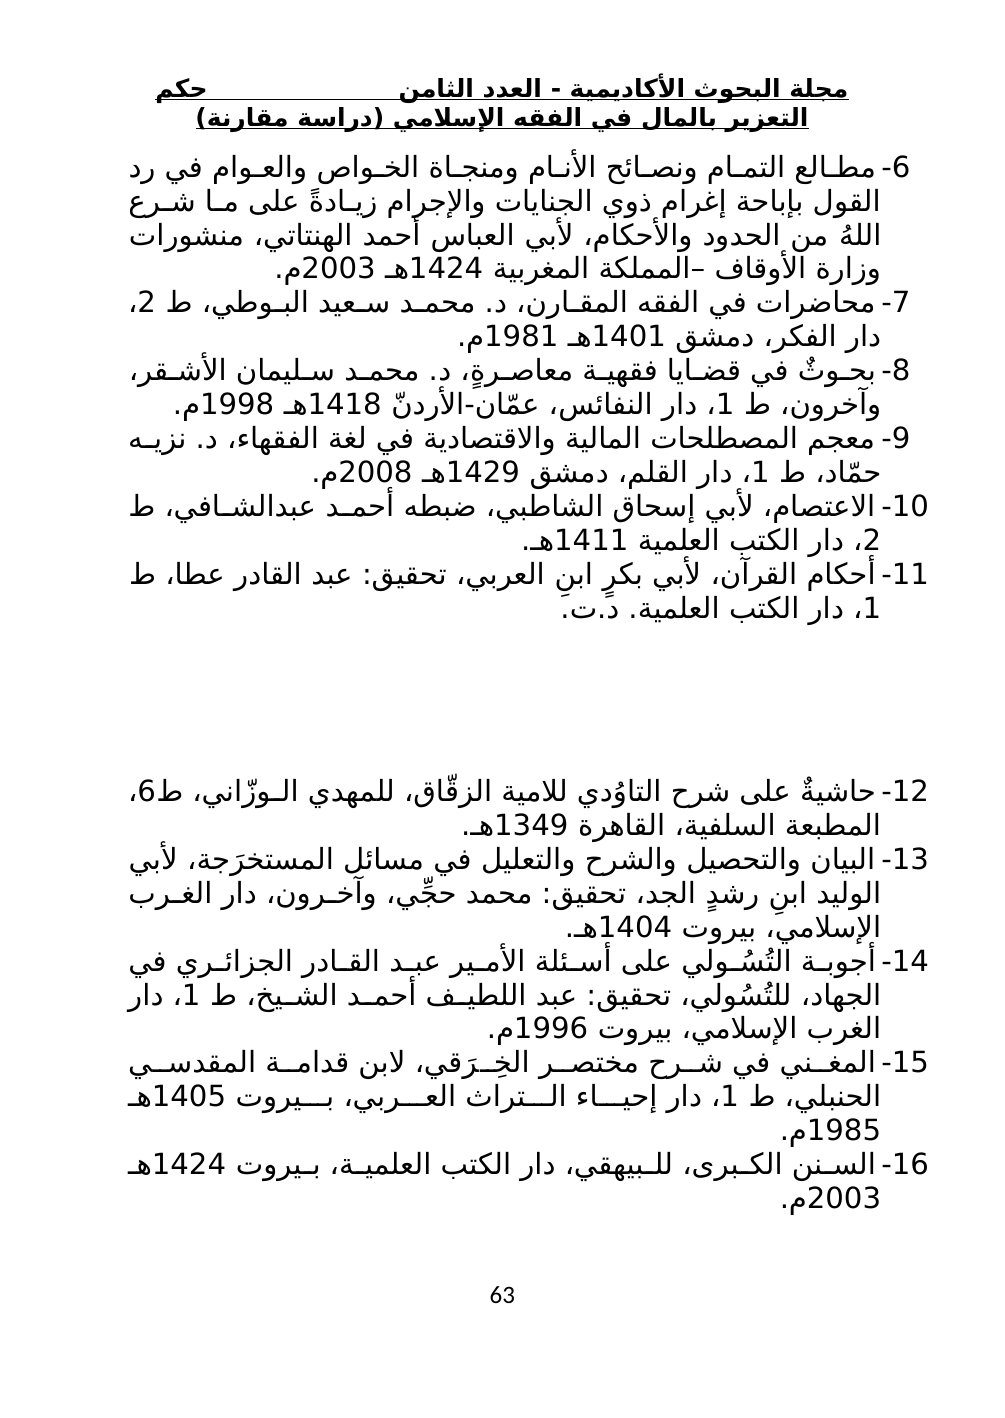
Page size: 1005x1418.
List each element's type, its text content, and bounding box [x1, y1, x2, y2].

list محاضرات في الفقه المقارن، د. محمد سعيد البوطي، ط 2، دار الفكر، دمشق 1401هـ 1981م. [128, 286, 881, 354]
list مطالع التمام ونصائح الأنام ومنجاة الخواص والعوام في رد القول بإباحة إغرام ذوي الجنايات والإجرام زيادةً على ما شرع اللهُ من الحدود والأحكام، لأبي العباس أحمد الهنتاتي، منشورات وزارة الأوقاف –المملكة المغربية 1424هـ 2003م. [128, 150, 881, 286]
list المغني في شرح مختصر الخِرَقي، لابن قدامة المقدسي الحنبلي، ط 1، دار إحياء التراث العربي، بيروت 1405هـ 1985م. [128, 1046, 881, 1148]
list أحكام القرآن، لأبي بكرٍ ابنِ العربي، تحقيق: عبد القادر عطا، ط1، دار الكتب العلمية. د.ت. [128, 557, 881, 625]
list حاشيةٌ على شرح التاوُدي للامية الزقّاق، للمهدي الوزّاني، ط6، المطبعة السلفية، القاهرة 1349هـ. [128, 774, 881, 842]
list الاعتصام، لأبي إسحاق الشاطبي، ضبطه أحمد عبدالشافي، ط2، دار الكتب العلمية 1411هـ. [128, 489, 881, 557]
list السنن الكبرى، للبيهقي، دار الكتب العلمية، بيروت 1424هـ 2003م. [128, 1148, 881, 1216]
list بحوثٌ في قضايا فقهية معاصرةٍ، د. محمد سليمان الأشقر، وآخرون، ط 1، دار النفائس، عمّان-الأردنّ 1418هـ 1998م. [128, 354, 881, 422]
list البيان والتحصيل والشرح والتعليل في مسائل المستخرَجة، لأبي الوليد ابنِ رشدٍ الجد، تحقيق: محمد حجِّي، وآخرون، دار الغرب الإسلامي، بيروت 1404هـ. [128, 842, 881, 944]
list أجوبة التُسُولي على أسئلة الأمير عبد القادر الجزائري في الجهاد، للتُسُولي، تحقيق: عبد اللطيف أحمد الشيخ، ط 1، دار الغرب الإسلامي، بيروت 1996م. [128, 944, 881, 1046]
list معجم المصطلحات المالية والاقتصادية في لغة الفقهاء، د. نزيه حمّاد، ط 1، دار القلم، دمشق 1429هـ 2008م. [128, 422, 881, 489]
